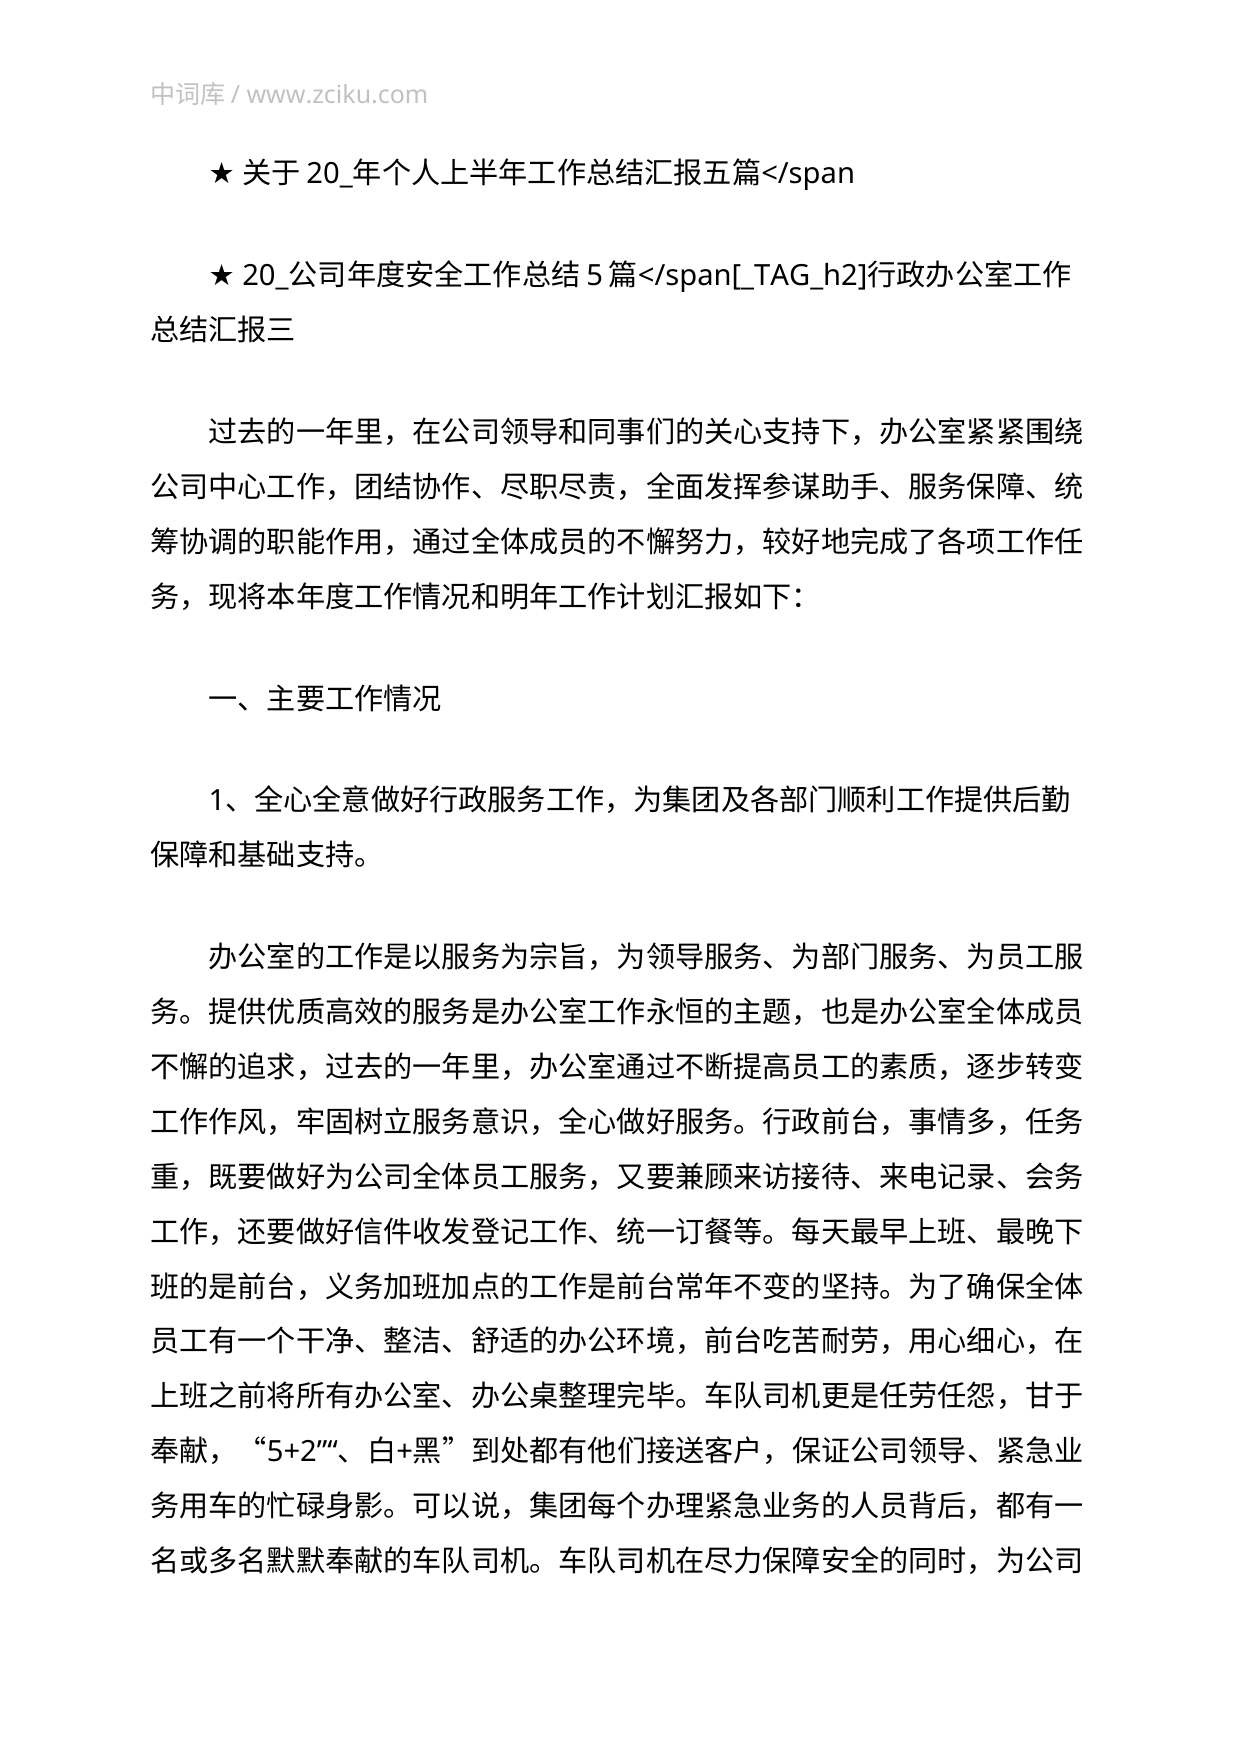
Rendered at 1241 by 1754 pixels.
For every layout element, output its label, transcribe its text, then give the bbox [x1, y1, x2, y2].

text 一、主要工作情况 [150, 675, 1090, 717]
text 过去的一年里，在公司领导和同事们的关心支持下，办公室紧紧围绕公司中心工作，团结协作、尽职尽责，全面发挥参谋助手、服务保障、统筹协调的职能作用，通过全体成员的不懈努力，较好地完成了各项工作任务，现将本年度工作情况和明年工作计划汇报如下： [150, 409, 1090, 616]
text ★ 关于20_年个人上半年工作总结汇报五篇</span [150, 150, 1090, 192]
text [150, 934, 1090, 1580]
text 1、全心全意做好行政服务工作，为集团及各部门顺利工作提供后勤保障和基础支持。 [150, 777, 1090, 874]
text ★ 20_公司年度安全工作总结5篇</span[_TAG_h2]行政办公室工作总结汇报三 [150, 252, 1090, 349]
